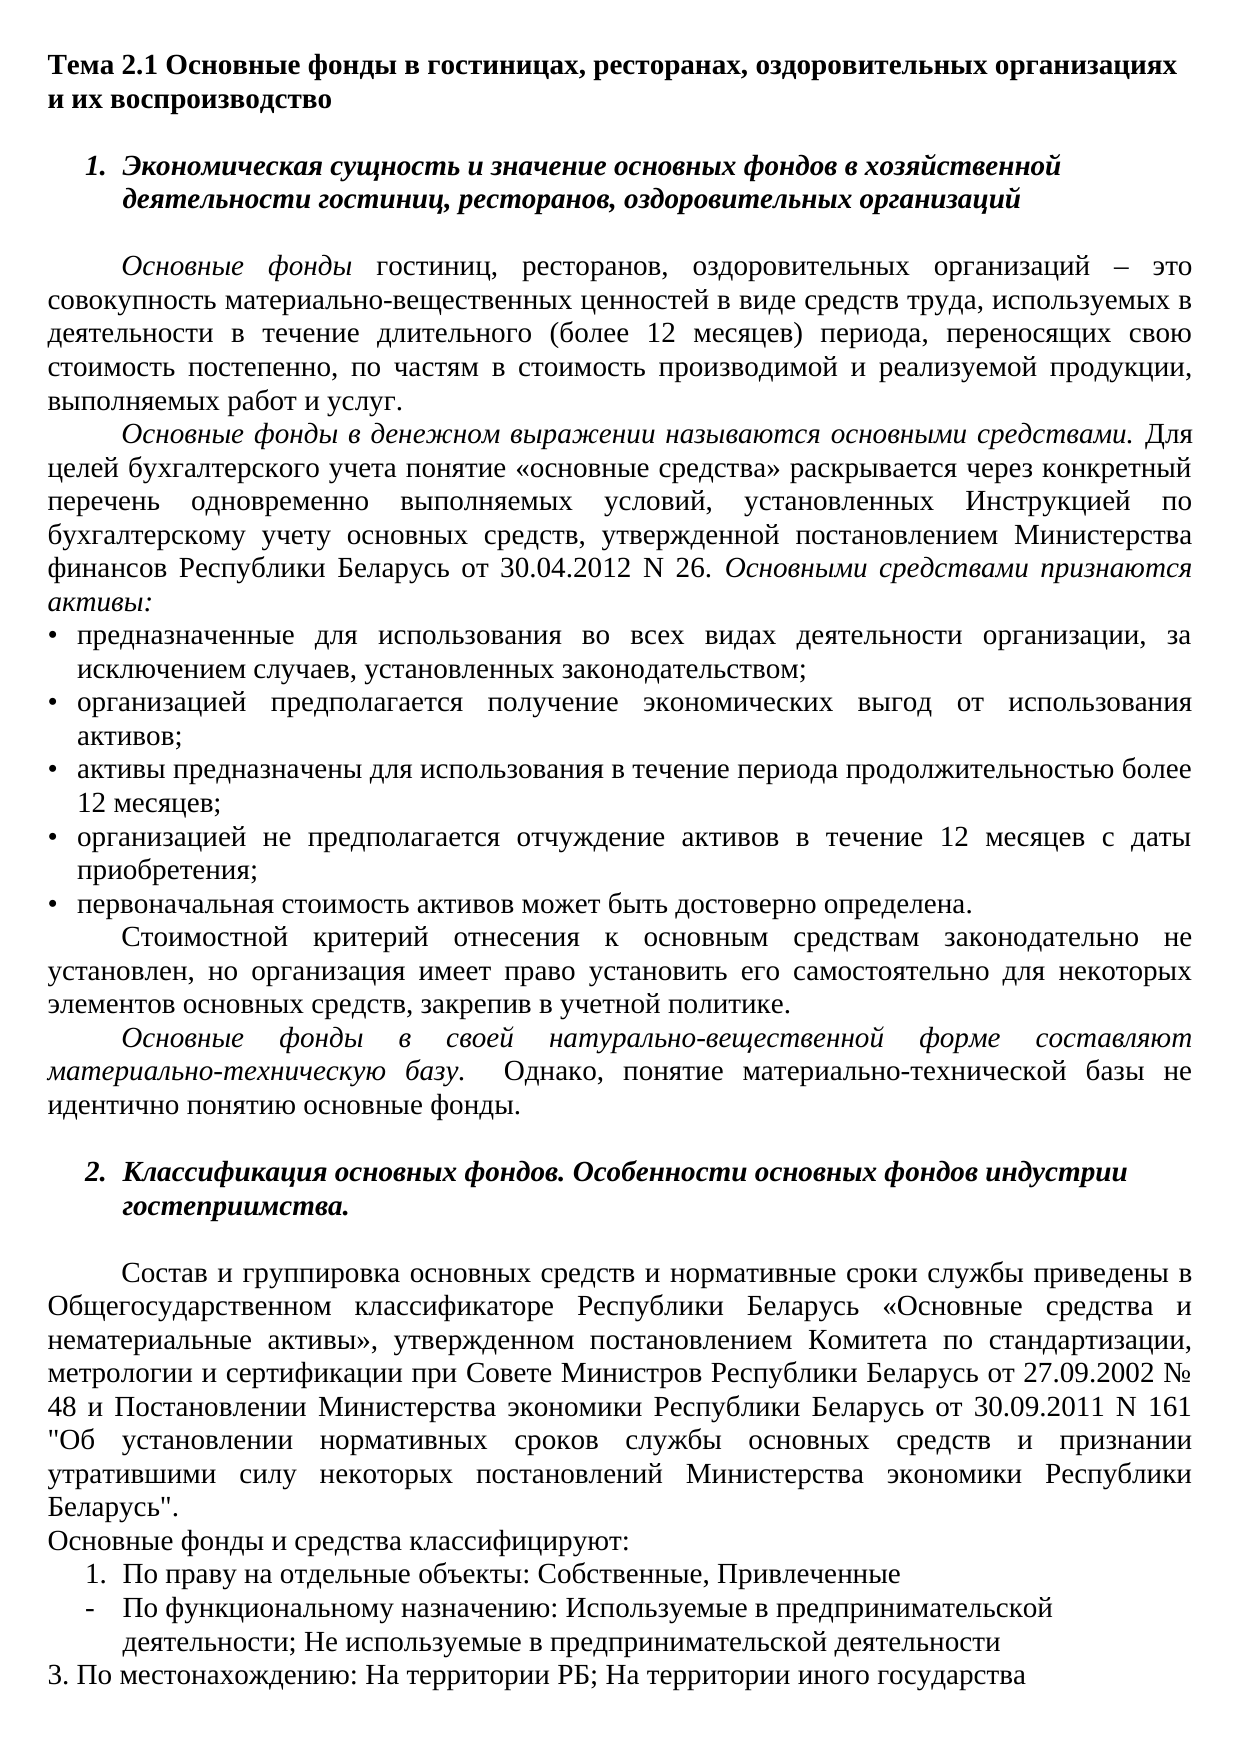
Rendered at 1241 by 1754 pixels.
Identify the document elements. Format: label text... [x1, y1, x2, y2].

text Основные фонды в своей натурально-вещественной форме составляют материально-техническую базу. Однако, понятие материально-технической базы не идентично понятию основные фонды. [47, 1020, 1193, 1121]
text Основные фонды и средства классифицируют: [47, 1523, 1193, 1557]
list По праву на отдельные объекты: Собственные, Привлеченные [85, 1557, 1193, 1590]
text Состав и группировка основных средств и нормативные сроки службы приведены в Общегосударственном классификаторе Республики Беларусь «Основные средства и нематериальные активы», утвержденном постановлением Комитета по стандартизации, метрологии и сертификации при Совете Министров Республики Беларусь от 27.09.2002 № 48 и Постановлении Министерства экономики Республики Беларусь от 30.09.2011 N 161 "Об установлении нормативных сроков службы основных средств и признании утратившими силу некоторых постановлений Министерства экономики Республики Беларусь". [47, 1255, 1193, 1523]
text 3. По местонахождению: На территории РБ; На территории иного государства [47, 1657, 1193, 1691]
text Тема 2.1 Основные фонды в гостиницах, ресторанах, оздоровительных организациях и их воспроизводство [47, 47, 1193, 114]
list Классификация основных фондов. Особенности основных фондов индустрии гостеприимства. [85, 1154, 1193, 1221]
text Стоимостной критерий отнесения к основным средствам законодательно не установлен, но организация имеет право установить его самостоятельно для некоторых элементов основных средств, закрепив в учетной политике. [47, 919, 1193, 1020]
list По функциональному назначению: Используемые в предпринимательской деятельности; Не используемые в предпринимательской деятельности [85, 1590, 1193, 1657]
list Экономическая сущность и значение основных фондов в хозяйственной деятельности гостиниц, ресторанов, оздоровительных организаций [85, 148, 1193, 215]
list предназначенные для использования во всех видах деятельности организации, за исключением случаев, установленных законодательством; [47, 617, 1193, 684]
text Основные фонды гостиниц, ресторанов, оздоровительных организаций – это совокупность материально-вещественных ценностей в виде средств труда, используемых в деятельности в течение длительного (более 12 месяцев) периода, переносящих свою стоимость постепенно, по частям в стоимость производимой и реализуемой продукции, выполняемых работ и услуг. [47, 248, 1193, 416]
list активы предназначены для использования в течение периода продолжительностью более 12 месяцев; [47, 752, 1193, 819]
list организацией не предполагается отчуждение активов в течение 12 месяцев с даты приобретения; [47, 819, 1193, 886]
list первоначальная стоимость активов может быть достоверно определена. [47, 886, 1193, 919]
text Основные фонды в денежном выражении называются основными средствами. Для целей бухгалтерского учета понятие «основные средства» раскрывается через конкретный перечень одновременно выполняемых условий, установленных Инструкцией по бухгалтерскому учету основных средств, утвержденной постановлением Министерства финансов Республики Беларусь от 30.04.2012 N 26. Основными средствами признаются активы: [47, 416, 1193, 617]
list организацией предполагается получение экономических выгод от использования активов; [47, 684, 1193, 752]
